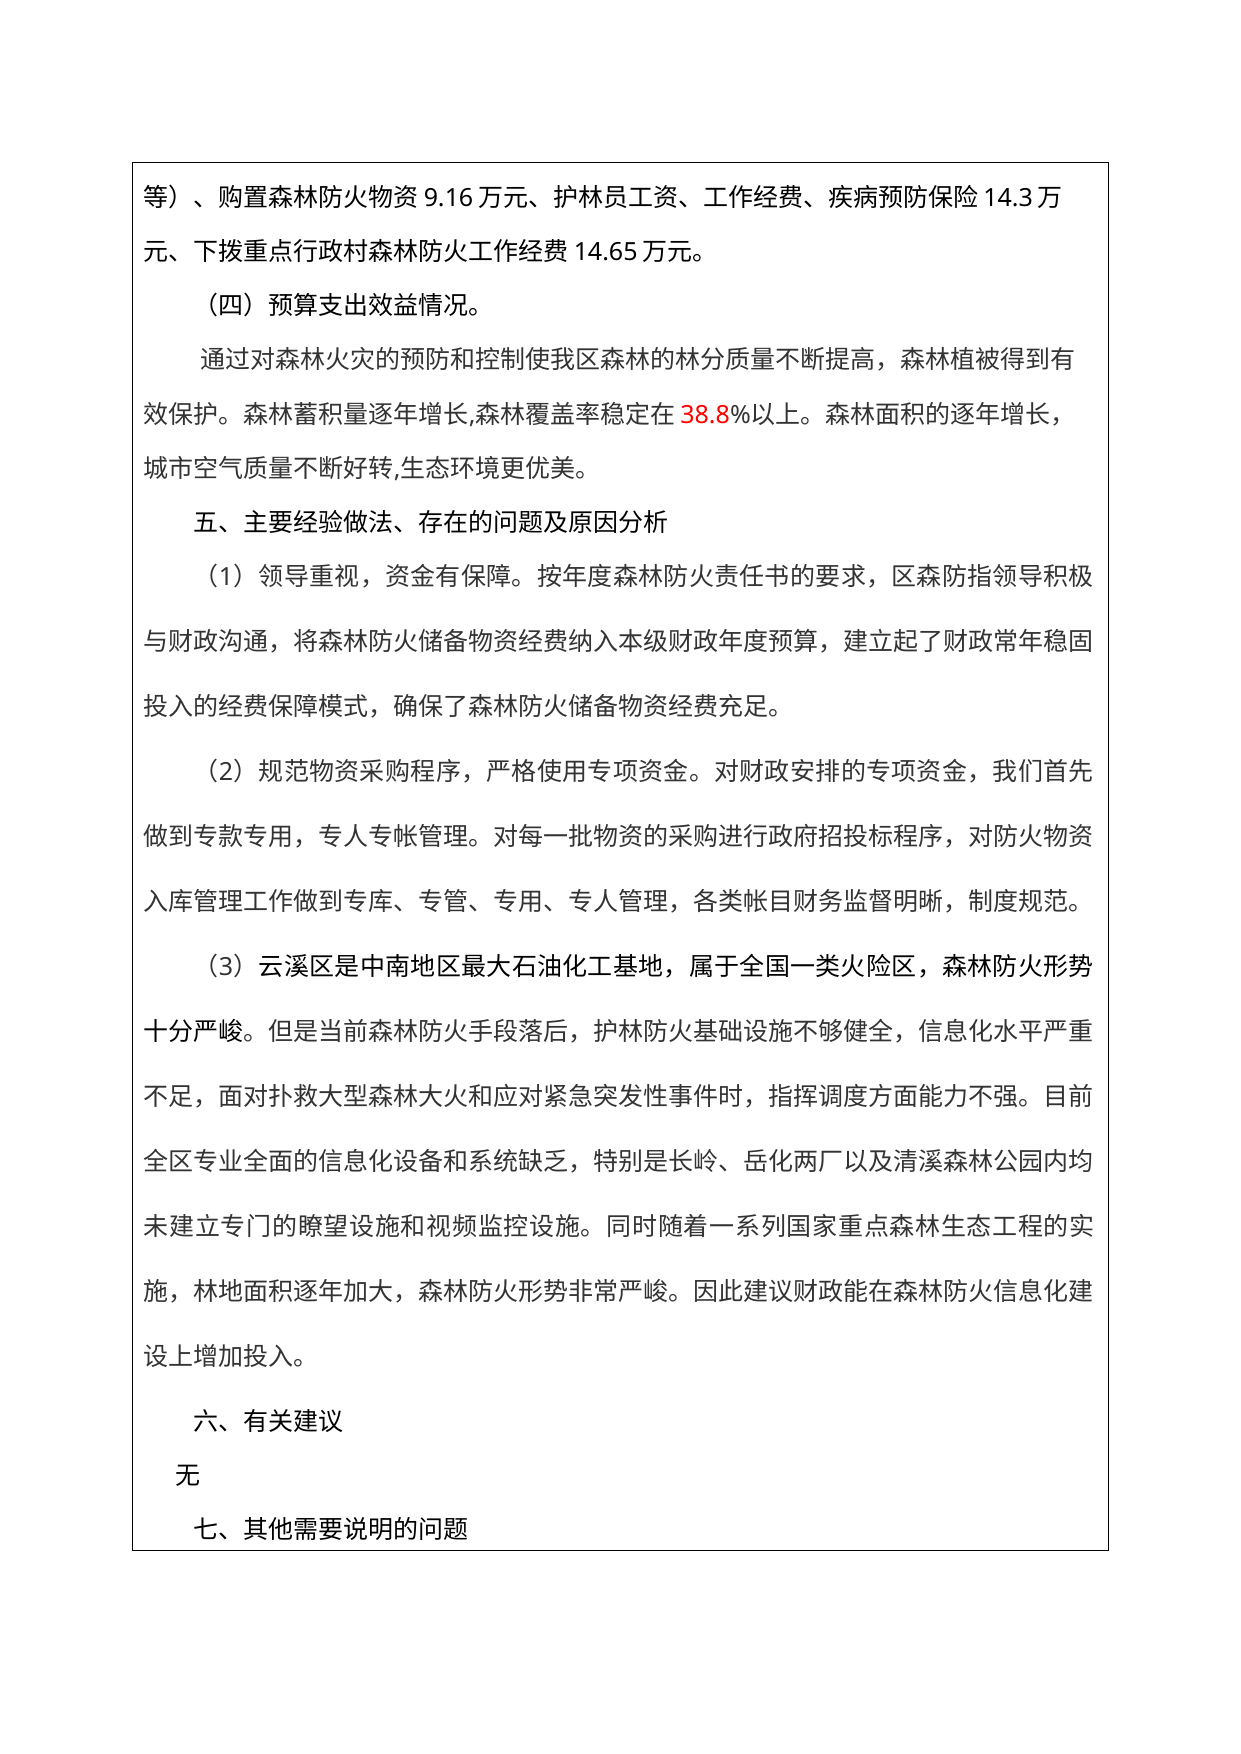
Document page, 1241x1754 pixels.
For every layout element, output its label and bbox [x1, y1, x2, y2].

table_header [133, 163, 1108, 1550]
